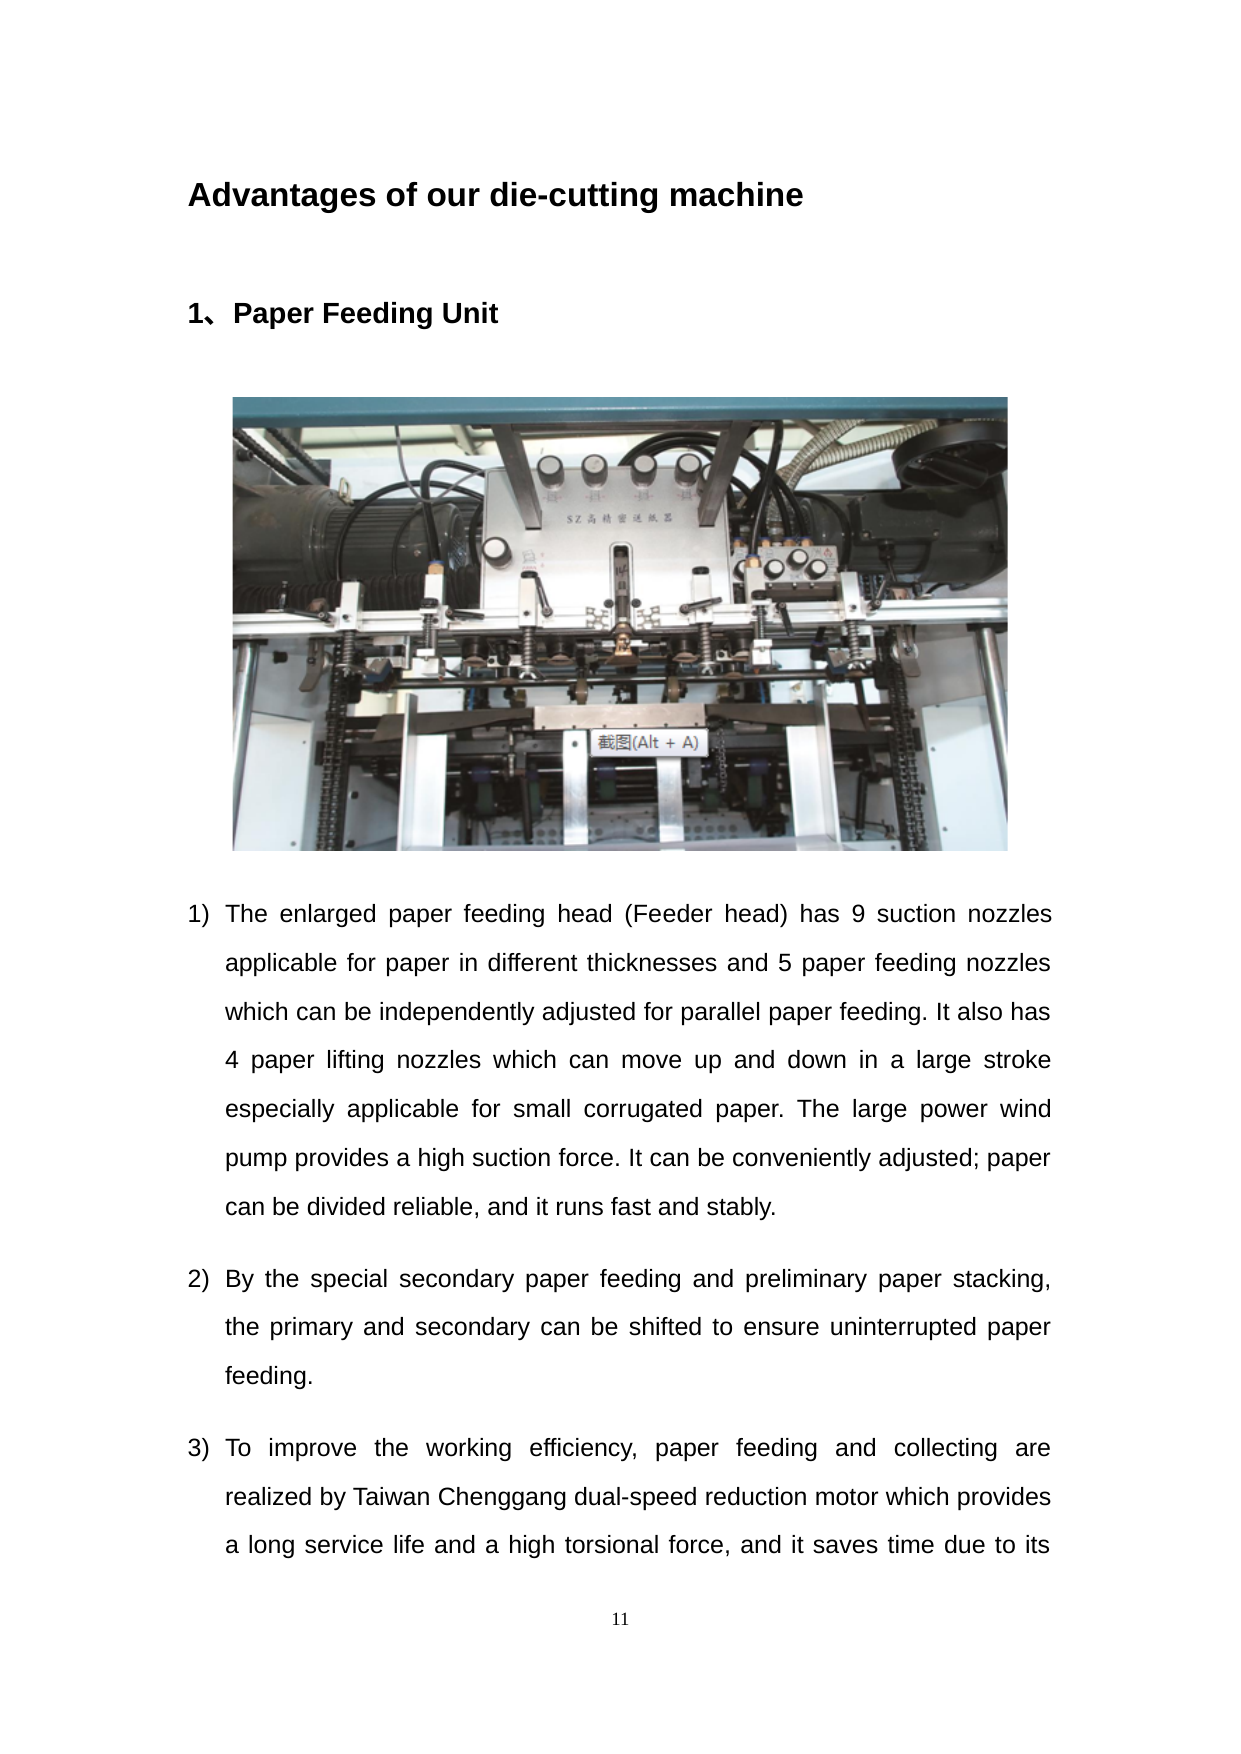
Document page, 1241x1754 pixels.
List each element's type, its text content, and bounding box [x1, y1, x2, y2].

list By the special secondary paper feeding and preliminary paper stacking, the primary and secondary can be shifted to ensure uninterrupted paper feeding. [187, 1262, 1053, 1392]
list Paper Feeding Unit [187, 279, 1053, 344]
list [187, 1431, 1053, 1561]
list The enlarged paper feeding head (Feeder head) has 9 suction nozzles applicable for paper in different thicknesses and 5 paper feeding nozzles which can be independently adjusted for parallel paper feeding. It also has 4 paper lifting nozzles which can move up and down in a large stroke especially applicable for small corrugated paper. The large power wind pump provides a high suction force. It can be conveniently adjusted; paper can be divided reliable, and it runs fast and stably. [187, 897, 1053, 1222]
text Advantages of our die-cutting machine [187, 162, 1053, 227]
picture [232, 397, 1008, 851]
